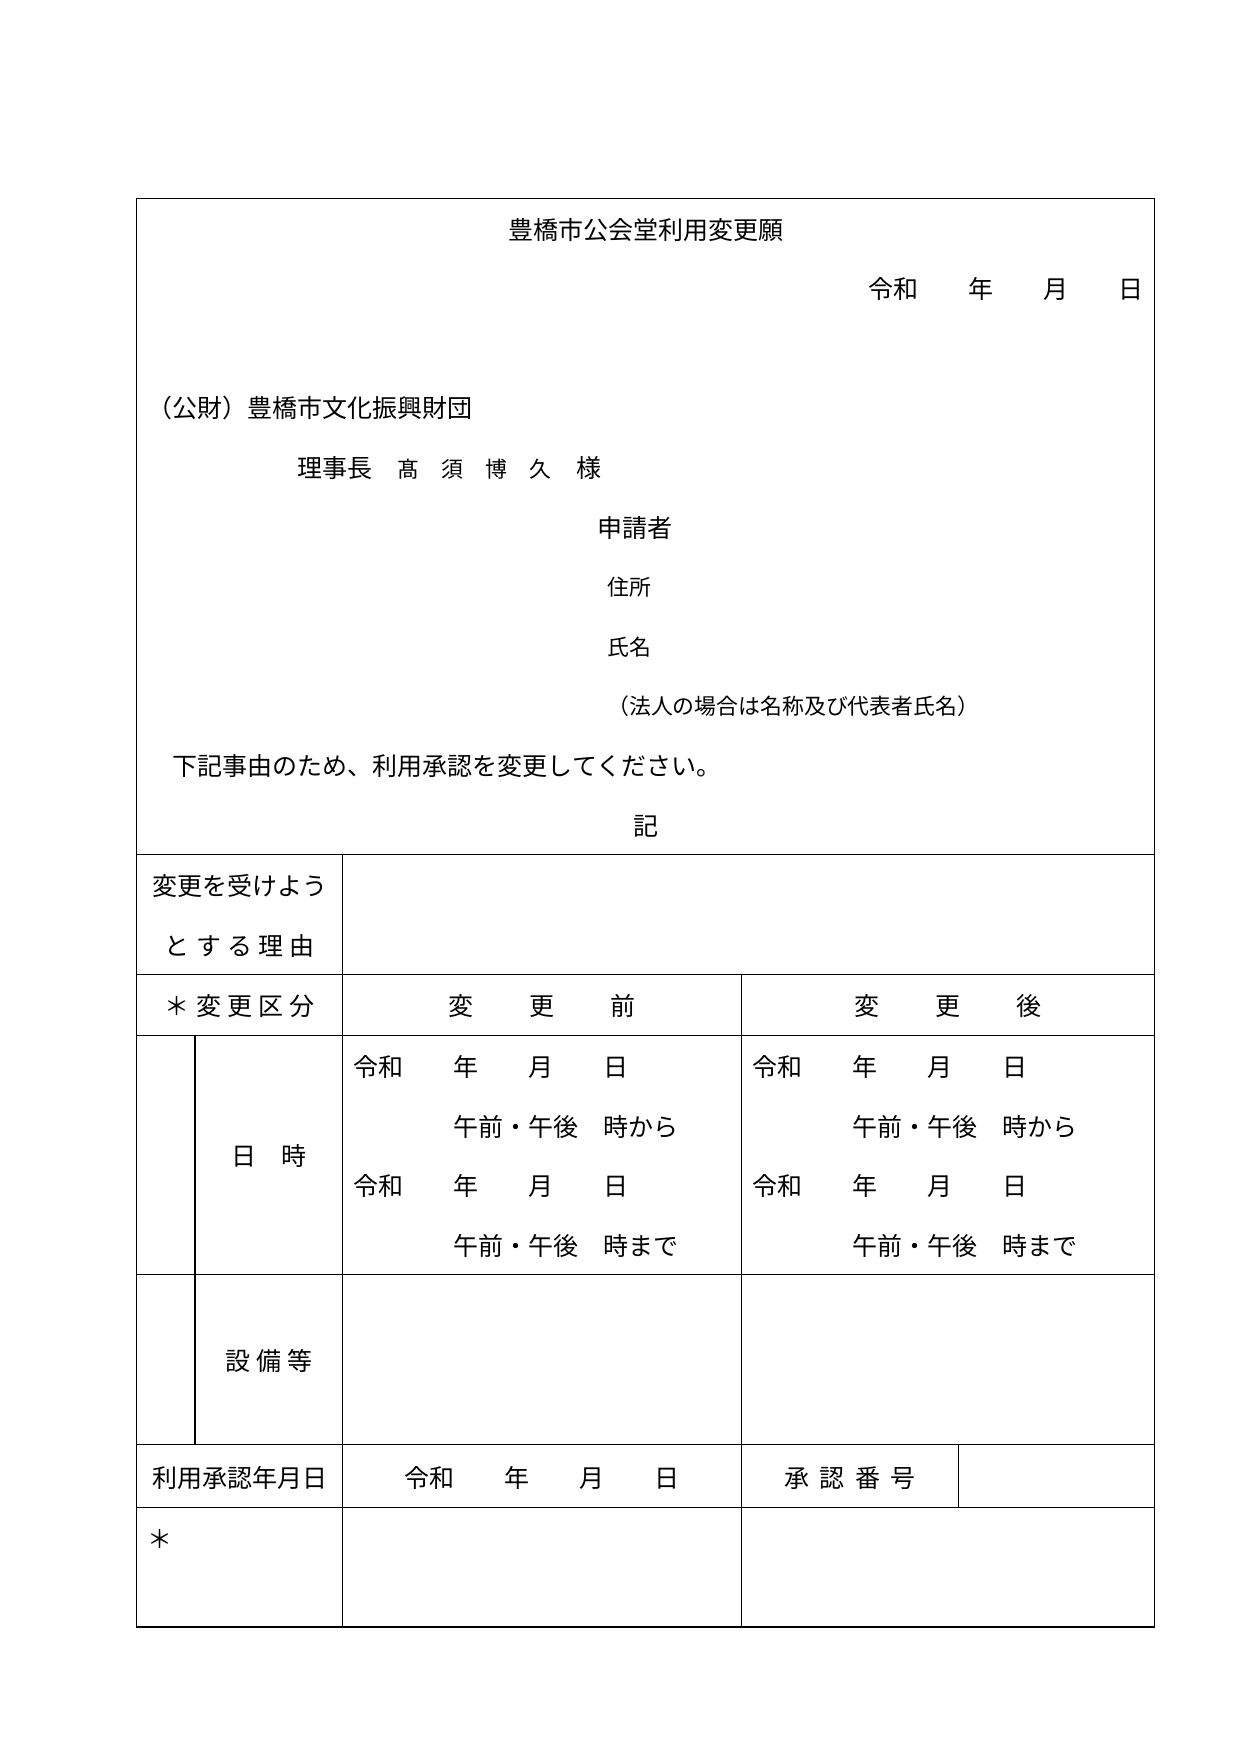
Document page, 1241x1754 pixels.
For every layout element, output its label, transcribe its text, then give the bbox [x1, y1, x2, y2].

table_cell [343, 1275, 741, 1444]
table_cell [137, 1275, 194, 1444]
table_cell [742, 1508, 1154, 1626]
table_header 豊橋市公会堂利用変更願 令和 年 月 日 （公財）豊橋市文化振興財団 理事長 髙 須 博 久 様 申請者 住所 氏名 （法人の場合は名称及び代表者氏名） 下記事由のため、利用承認を変更してください。 記 [137, 199, 1154, 854]
table_cell [343, 1508, 741, 1626]
table_cell 令和 年 月 日 [343, 1445, 741, 1507]
table_cell ＊ 備考 [137, 1508, 342, 1626]
table_cell [137, 1036, 194, 1274]
table_cell 利用承認年月日 [137, 1445, 342, 1507]
table_cell 変更後 [742, 975, 1154, 1035]
table_cell 変更を受けようとする理由 [137, 855, 342, 974]
table_cell 設備等 [196, 1275, 342, 1444]
table_cell 変更前 [343, 975, 741, 1035]
table_cell [343, 855, 1154, 974]
table_cell [742, 1275, 1154, 1444]
table_cell 日時 [196, 1036, 342, 1274]
table_cell ＊変更区分 [137, 975, 342, 1035]
table_cell 令和 年 月 日 午前・午後 時から 令和 年 月 日 午前・午後 時まで [343, 1036, 741, 1274]
table_cell [959, 1445, 1154, 1507]
table_cell 令和 年 月 日 午前・午後 時から 令和 年 月 日 午前・午後 時まで [742, 1036, 1154, 1274]
table_cell 承認番号 [742, 1445, 958, 1507]
